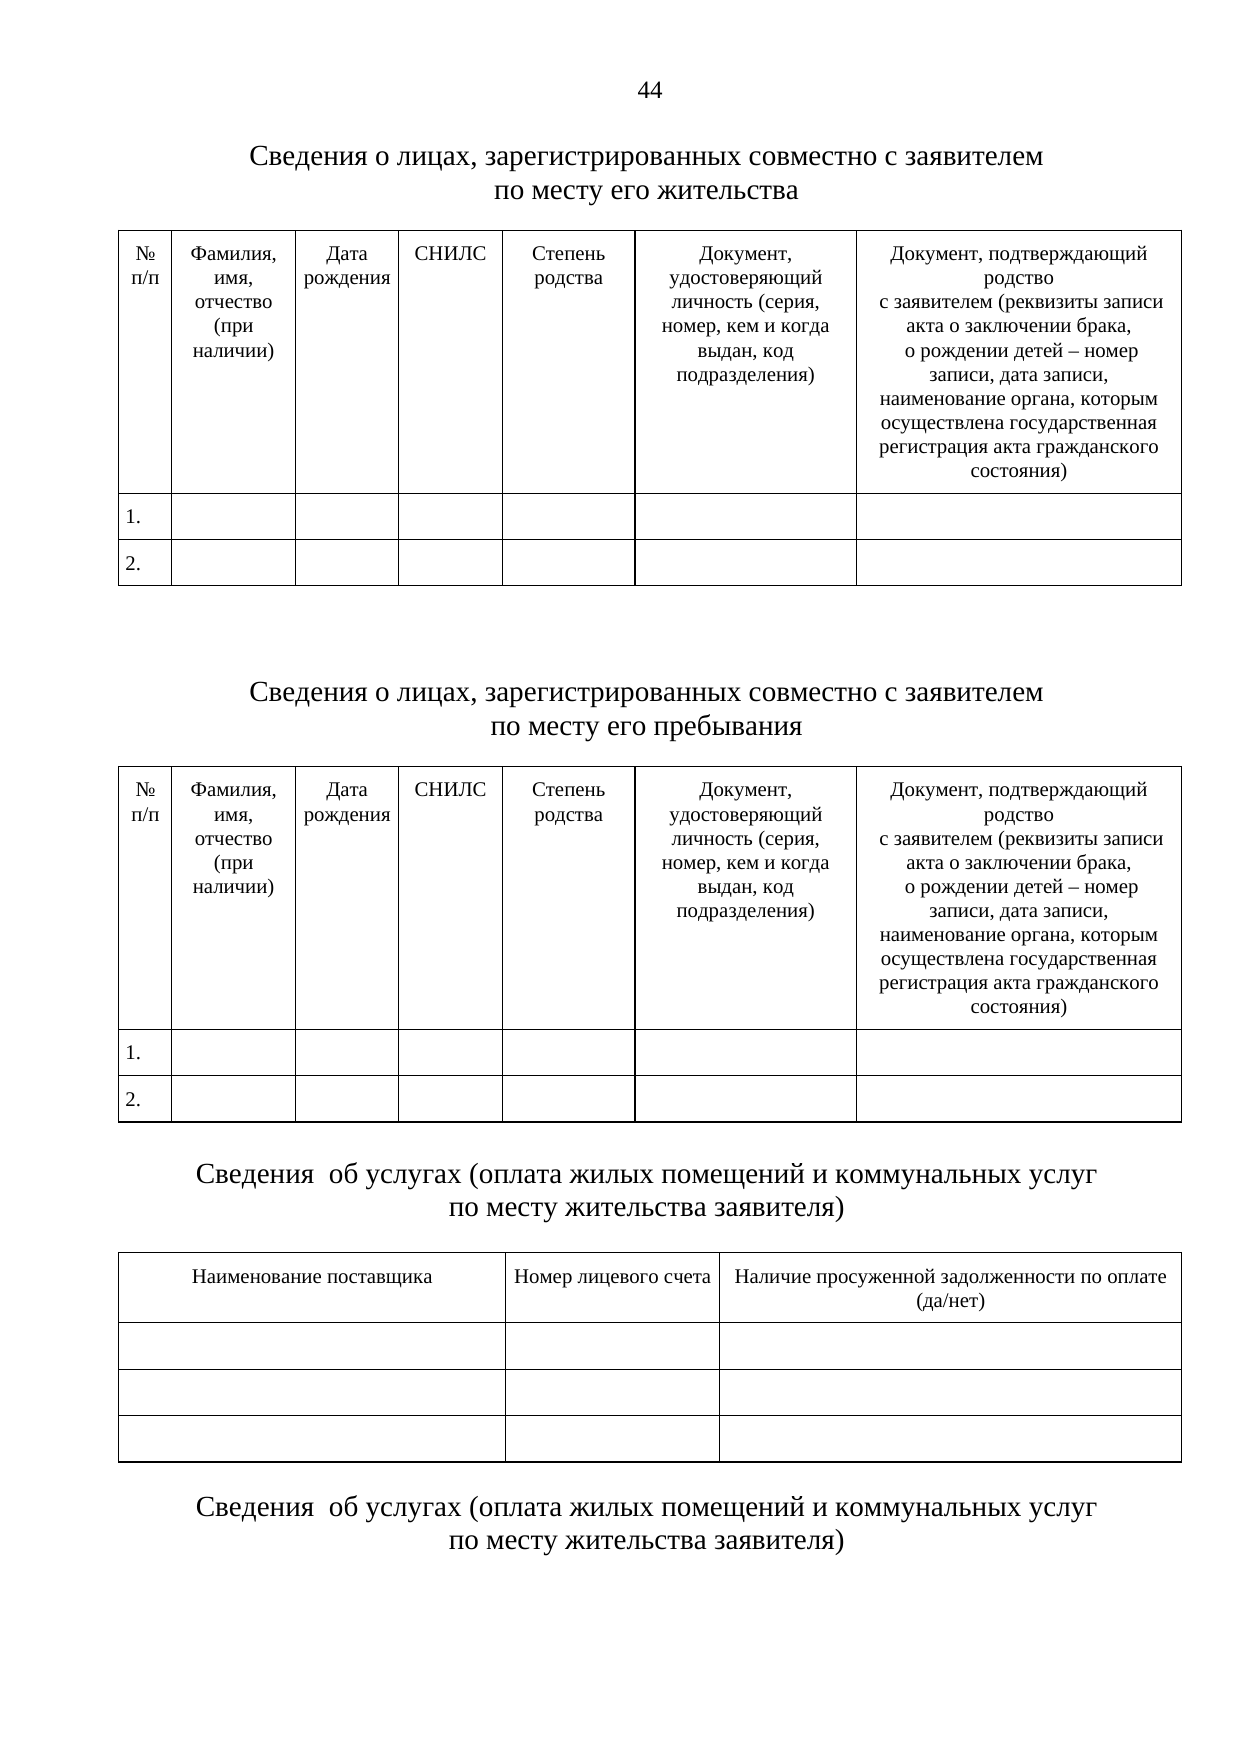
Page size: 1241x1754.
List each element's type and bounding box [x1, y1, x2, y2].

table_cell [112, 128, 1181, 664]
table_cell [112, 664, 1181, 1595]
